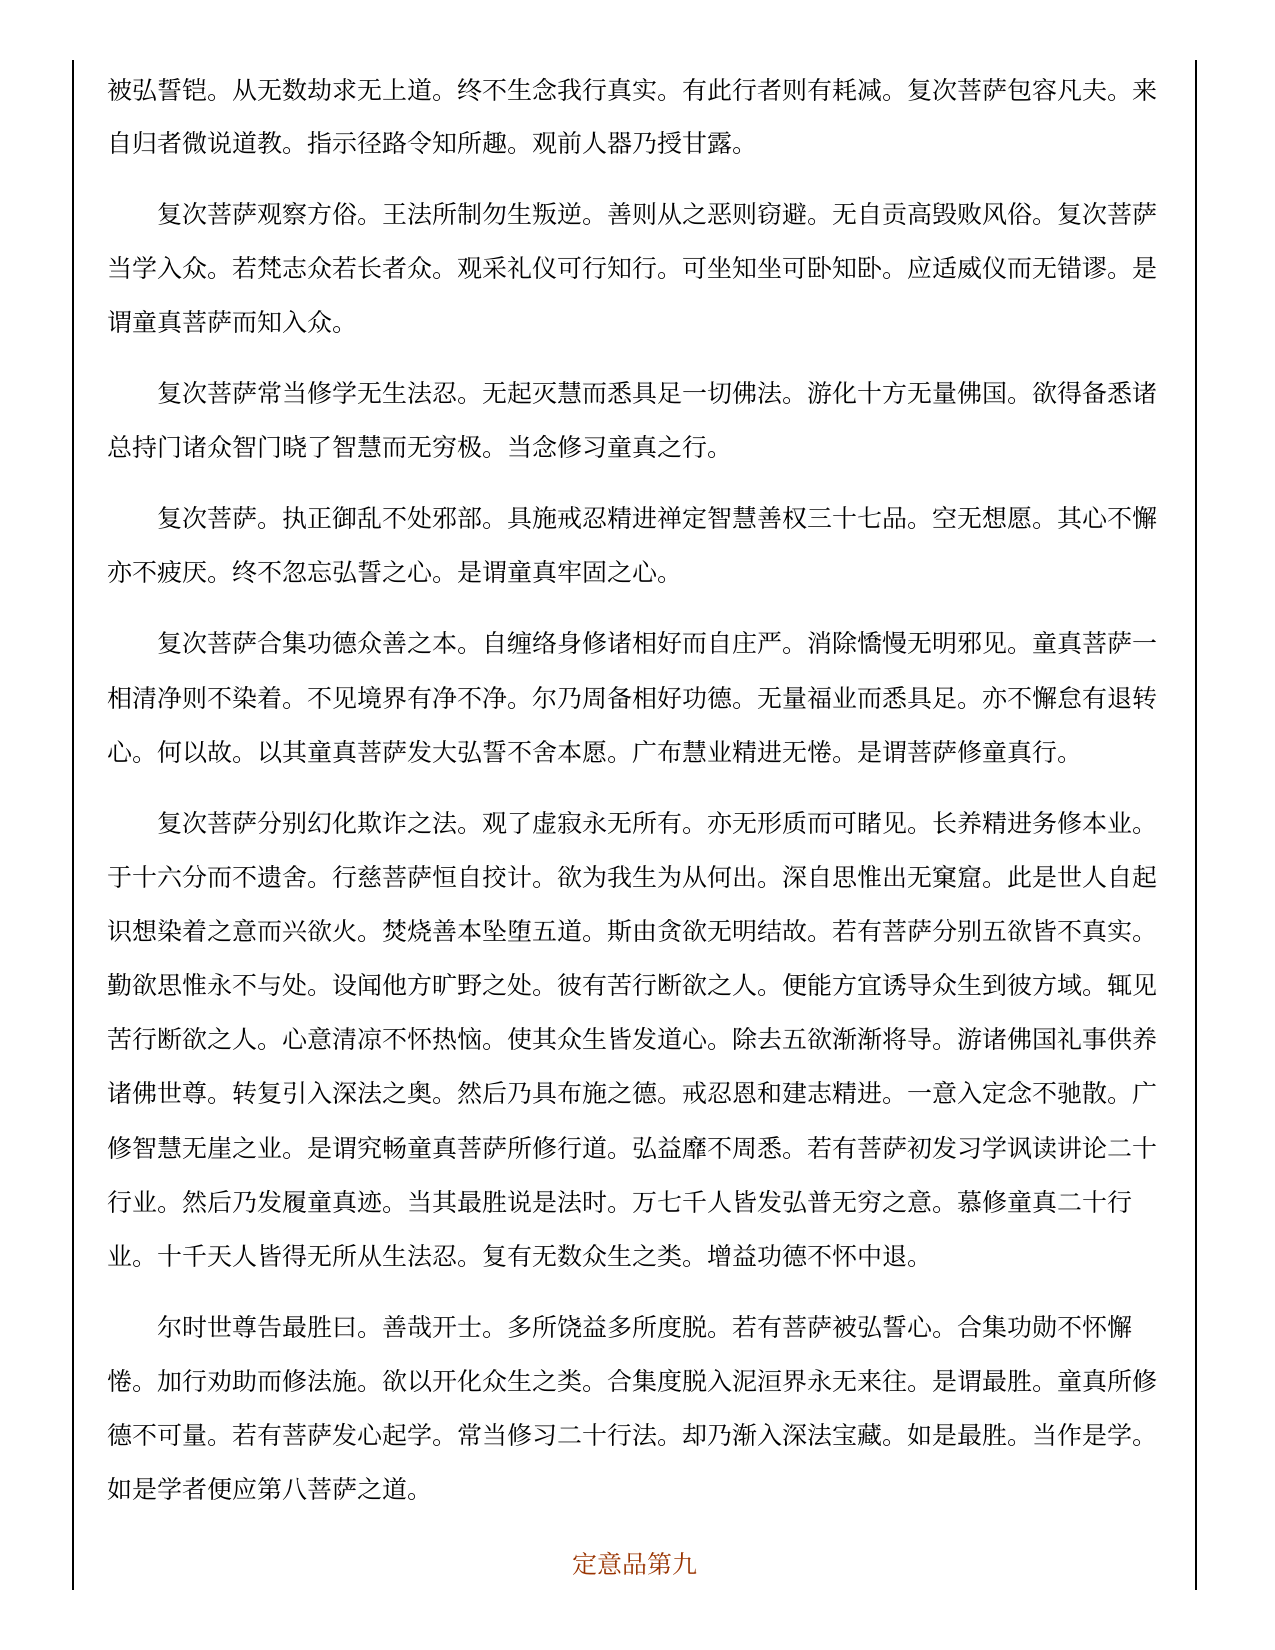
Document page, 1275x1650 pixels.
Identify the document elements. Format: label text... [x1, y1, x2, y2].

text 复次菩萨观察方俗。王法所制勿生叛逆。善则从之恶则窃避。无自贡高毁败风俗。复次菩萨当学入众。若梵志众若长者众。观采礼仪可行知行。可坐知坐可卧知卧。应适威仪而无错谬。是谓童真菩萨而知入众。 [107, 195, 1159, 339]
text 复次菩萨合集功德众善之本。自缠络身修诸相好而自庄严。消除憍慢无明邪见。童真菩萨一相清净则不染着。不见境界有净不净。尔乃周备相好功德。无量福业而悉具足。亦不懈怠有退转心。何以故。以其童真菩萨发大弘誓不舍本愿。广布慧业精进无惓。是谓菩萨修童真行。 [107, 624, 1159, 768]
text 复次菩萨常当修学无生法忍。无起灭慧而悉具足一切佛法。游化十方无量佛国。欲得备悉诸总持门诸众智门晓了智慧而无穷极。当念修习童真之行。 [107, 374, 1159, 464]
text 被弘誓铠。从无数劫求无上道。终不生念我行真实。有此行者则有耗减。复次菩萨包容凡夫。来自归者微说道教。指示径路令知所趣。观前人器乃授甘露。 [107, 71, 1159, 160]
text 尔时世尊告最胜曰。善哉开士。多所饶益多所度脱。若有菩萨被弘誓心。合集功勋不怀懈 惓。加行劝助而修法施。欲以开化众生之类。合集度脱入泥洹界永无来往。是谓最胜。童真所修德不可量。若有菩萨发心起学。常当修习二十行法。却乃渐入深法宝藏。如是最胜。当作是学。如是学者便应第八菩萨之道。 [107, 1308, 1159, 1506]
text 定意品第九 [572, 1544, 1195, 1580]
text 复次菩萨分别幻化欺诈之法。观了虚寂永无所有。亦无形质而可睹见。长养精进务修本业。于十六分而不遗舍。行慈菩萨恒自挍计。欲为我生为从何出。深自思惟出无窠窟。此是世人自起识想染着之意而兴欲火。焚烧善本坠堕五道。斯由贪欲无明结故。若有菩萨分别五欲皆不真实。勤欲思惟永不与处。设闻他方旷野之处。彼有苦行断欲之人。便能方宜诱导众生到彼方域。辄见苦行断欲之人。心意清凉不怀热恼。使其众生皆发道心。除去五欲渐渐将导。游诸佛国礼事供养诸佛世尊。转复引入深法之奥。然后乃具布施之德。戒忍恩和建志精进。一意入定念不驰散。广修智慧无崖之业。是谓究畅童真菩萨所修行道。弘益靡不周悉。若有菩萨初发习学讽读讲论二十行业。然后乃发履童真迹。当其最胜说是法时。万七千人皆发弘普无穷之意。慕修童真二十行 业。十千天人皆得无所从生法忍。复有无数众生之类。增益功德不怀中退。 [107, 803, 1159, 1272]
text 复次菩萨。执正御乱不处邪部。具施戒忍精进禅定智慧善权三十七品。空无想愿。其心不懈亦不疲厌。终不忽忘弘誓之心。是谓童真牢固之心。 [107, 499, 1159, 589]
